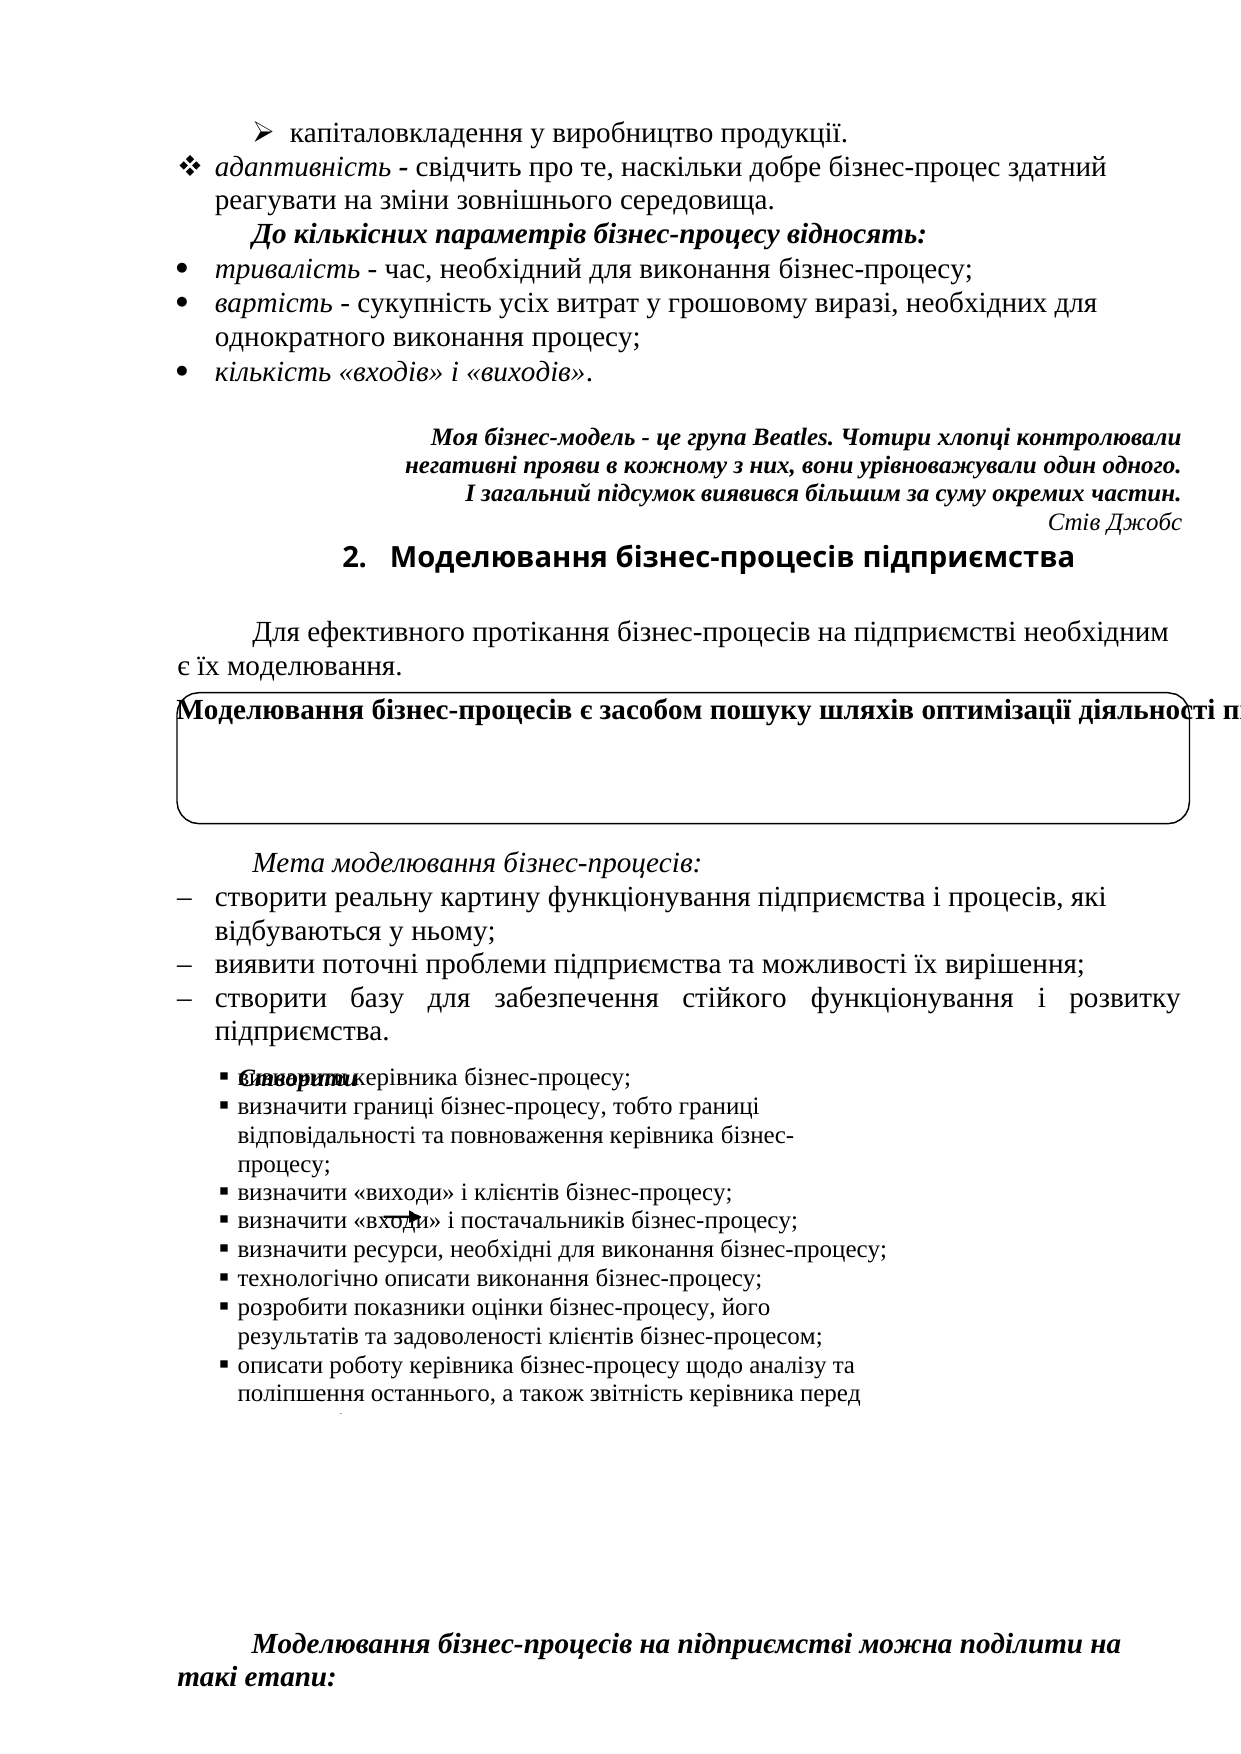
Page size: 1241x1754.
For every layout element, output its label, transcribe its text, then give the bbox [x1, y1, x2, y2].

list створити базу для забезпечення стійкого функціонування і розвитку підприємства. [177, 980, 1181, 1047]
list виявити поточні проблеми підприємства та можливості їх вирішення; [177, 947, 1240, 980]
text Моя бізнес-модель - це група Beatles. Чотири хлопці контролювали негативні прояви в кожному з них, вони урівноважували один одного. І загальний підсумок виявився більшим за суму окремих частин. [404, 422, 1181, 507]
list створити реальну картину функціонування підприємства і процесів, які відбуваються у ньому; [177, 879, 1181, 947]
list кількість «входів» і «виходів». [177, 353, 1240, 388]
list тривалість - час, необхідний для виконання бізнес-процесу; [177, 250, 1240, 285]
text Для ефективного протікання бізнес-процесів на підприємстві необхідним є їх моделювання. [177, 614, 1178, 681]
text Стів Джобс [87, 507, 1182, 536]
picture [383, 1210, 422, 1223]
list вартість - сукупність усіх витрат у грошовому виразі, необхідних для однократного виконання процесу; [177, 285, 1181, 353]
text Мета моделювання бізнес-процесів: [252, 702, 1240, 879]
subtitle Моделювання бізнес-процесів на підприємстві можна поділити на такі етапи: [177, 1626, 1164, 1693]
list капіталовкладення у виробництво продукції. [252, 115, 1240, 149]
list адаптивність - свідчить про те, наскільки добре бізнес-процес здатний реагувати на зміни зовнішнього середовища. [177, 149, 1181, 216]
subtitle До кількісних параметрів бізнес-процесу відносять: [252, 216, 1240, 250]
list Моделювання бізнес-процесів підприємства [177, 536, 1240, 576]
